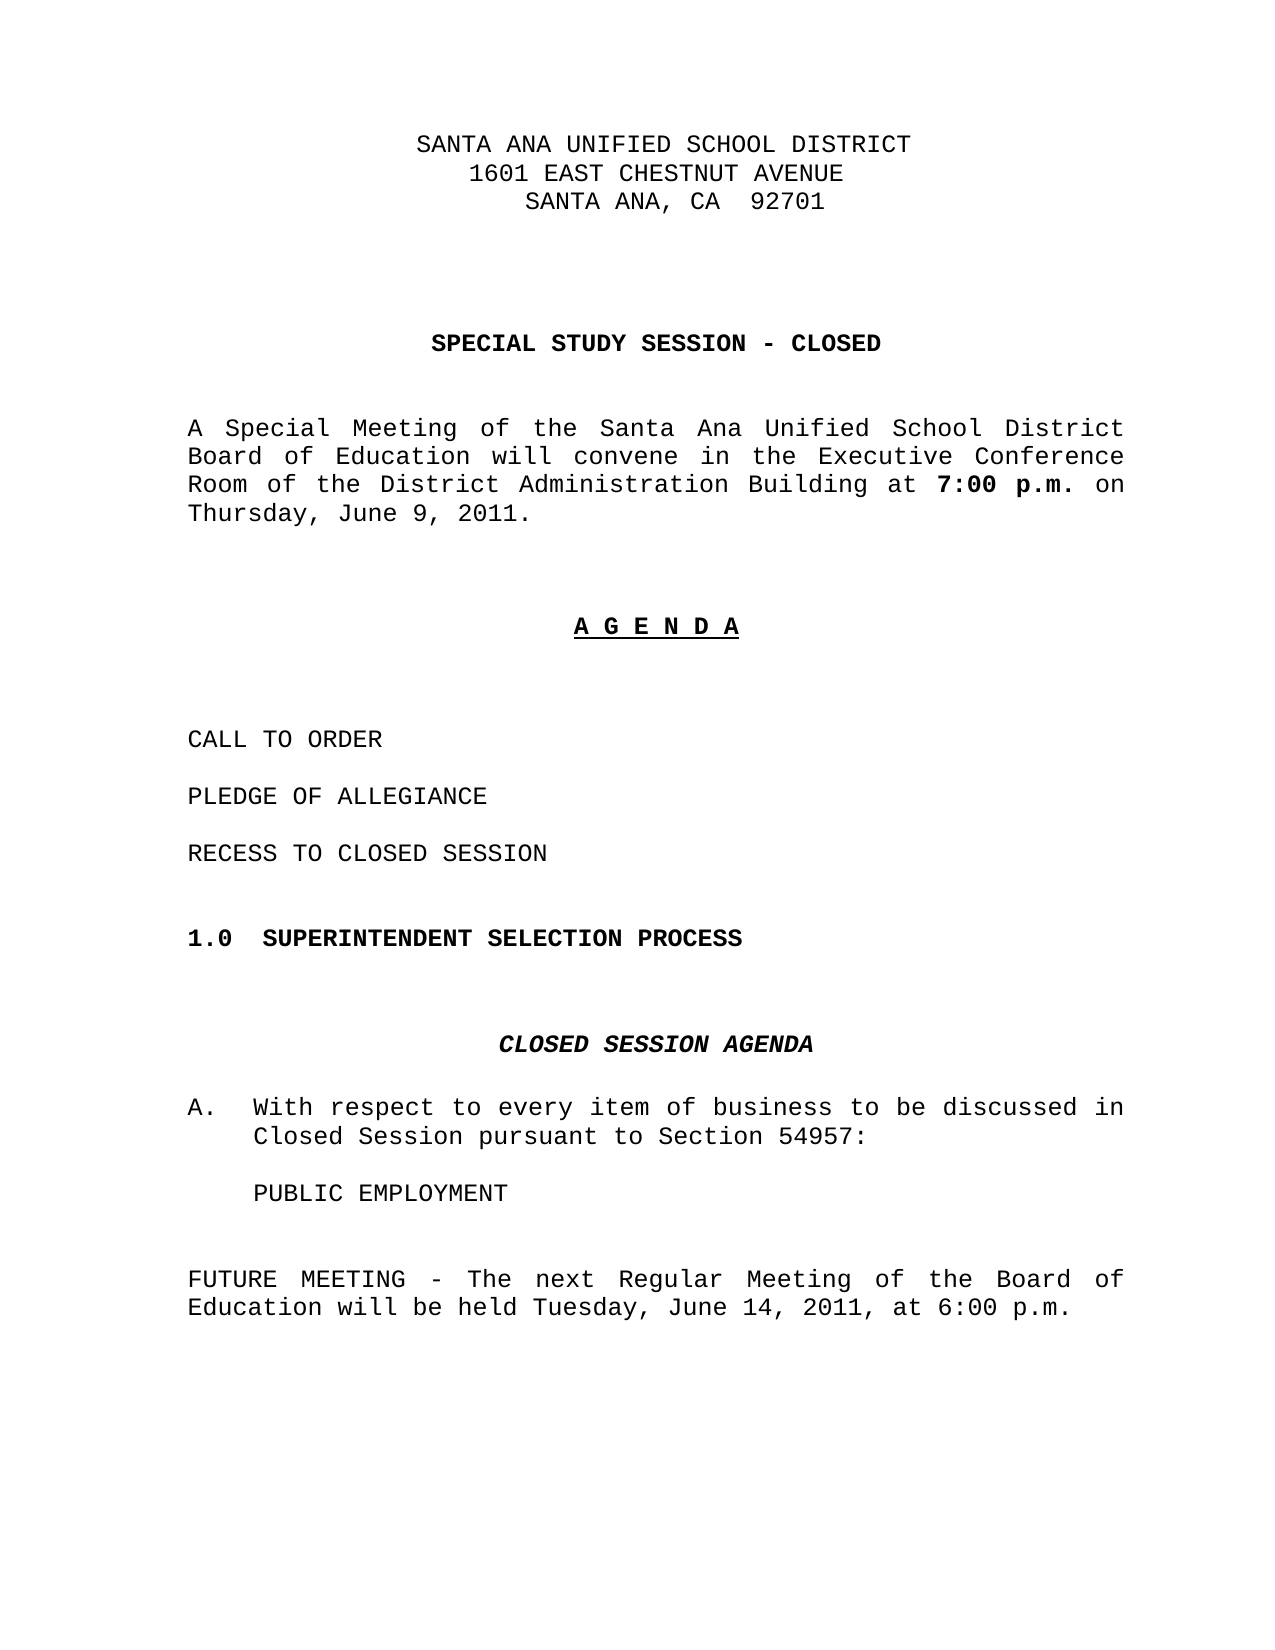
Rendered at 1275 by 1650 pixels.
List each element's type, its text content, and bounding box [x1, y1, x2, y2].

text RECESS TO CLOSED SESSION [187, 840, 1125, 869]
text PLEDGE OF ALLEGIANCE [187, 784, 1125, 812]
text A Special Meeting of the Santa Ana Unified School District Board of Education will convene in the Executive Conference Room of the District Administration Building at 7:00 p.m. on Thursday, June 9, 2011. [187, 415, 1125, 529]
text PUBLIC EMPLOYMENT [187, 1180, 1125, 1209]
text CALL TO ORDER [187, 727, 1125, 755]
text A. With respect to every item of business to be discussed in Closed Session pursuant to Section 54957: [187, 1095, 1125, 1152]
text SPECIAL STUDY SESSION - CLOSED [187, 330, 1125, 359]
subtitle CLOSED SESSION AGENDA [187, 1032, 1125, 1060]
subtitle A G E N D A [187, 614, 1125, 642]
text FUTURE MEETING - The next Regular Meeting of the Board of Education will be held Tuesday, June 14, 2011, at 6:00 p.m. [187, 1266, 1125, 1323]
subtitle SUPERINTENDENT SELECTION PROCESS [187, 925, 1125, 954]
text UNIFIED [187, 132, 1125, 160]
